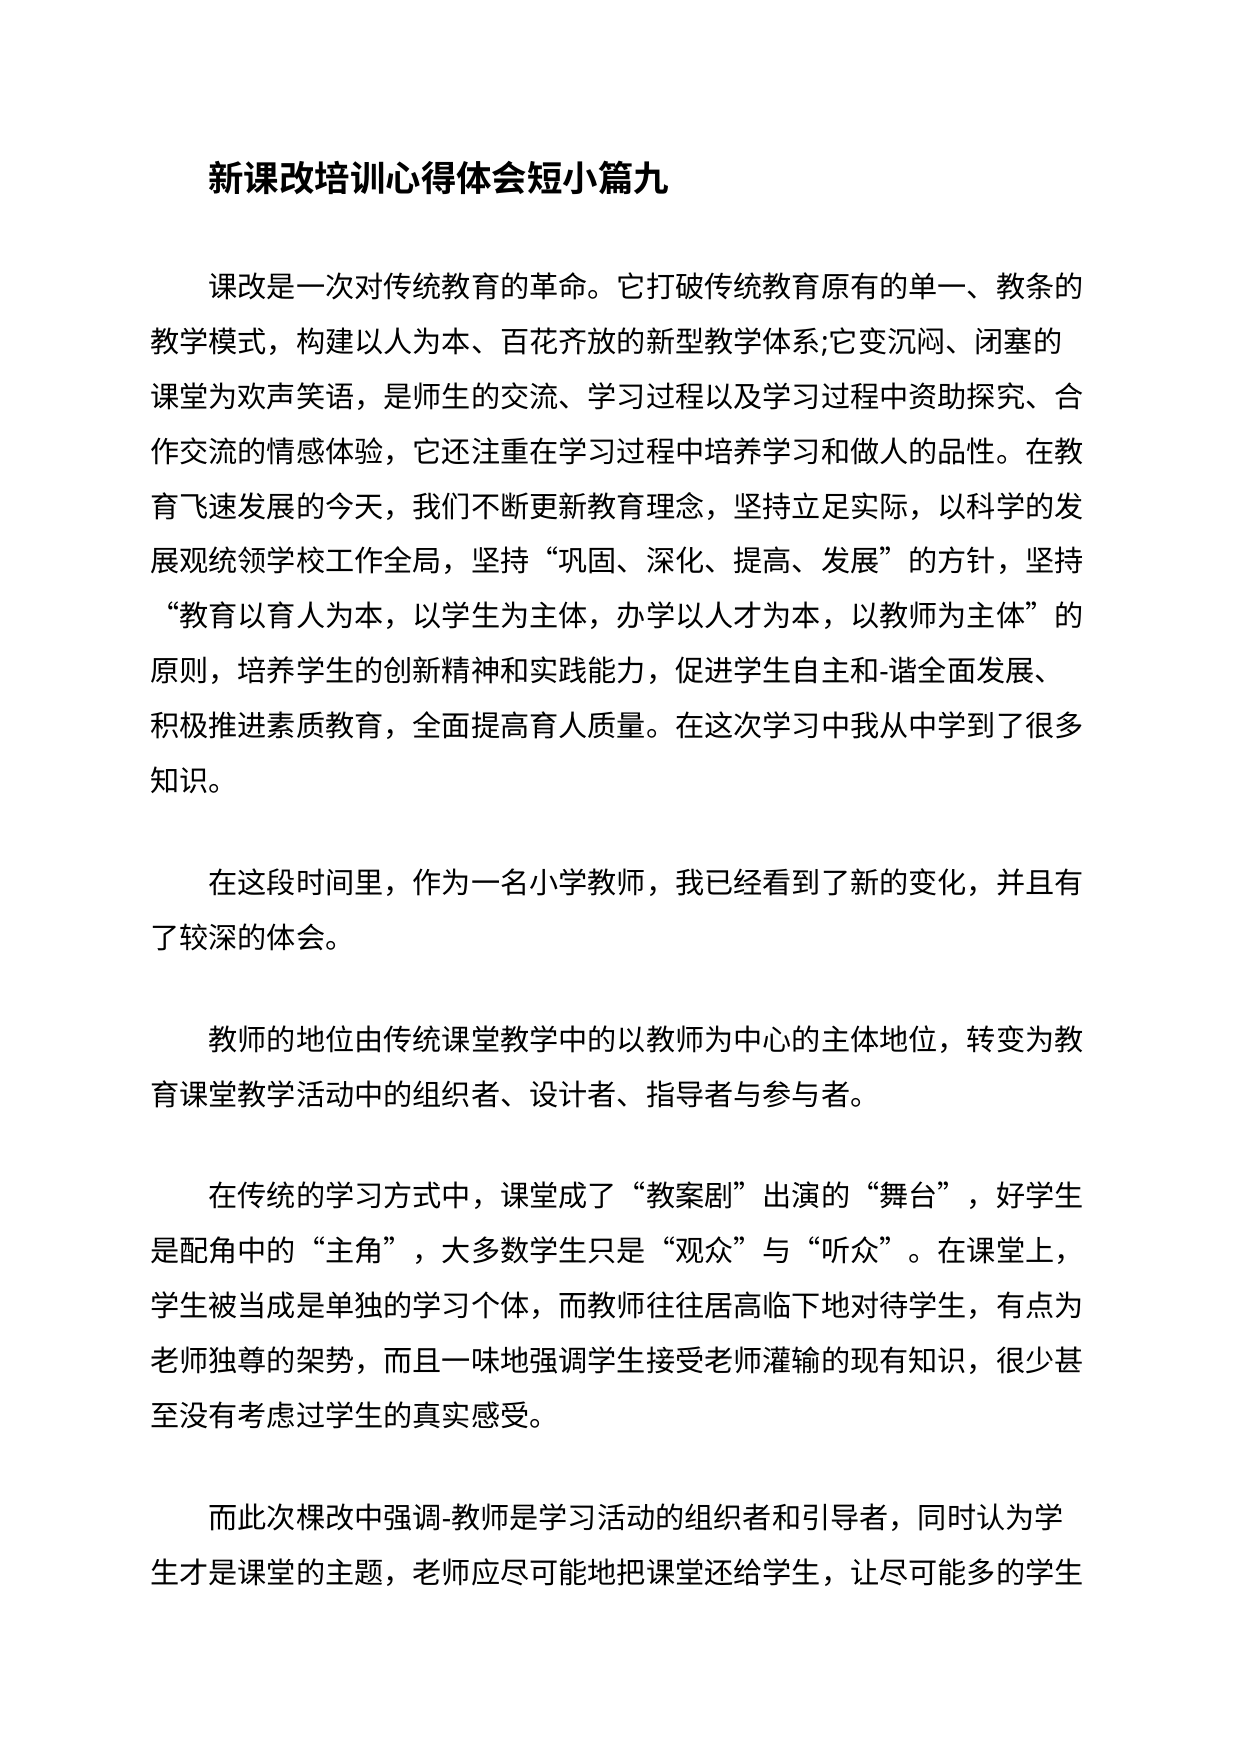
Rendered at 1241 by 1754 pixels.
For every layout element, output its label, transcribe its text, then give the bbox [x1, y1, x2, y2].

text 在传统的学习方式中，课堂成了“教案剧”出演的“舞台”，好学生是配角中的“主角”，大多数学生只是“观众”与“听众”。在课堂上，学生被当成是单独的学习个体，而教师往往居高临下地对待学生，有点为老师独尊的架势，而且一味地强调学生接受老师灌输的现有知识，很少甚至没有考虑过学生的真实感受。 [150, 1173, 1090, 1435]
text 在这段时间里，作为一名小学教师，我已经看到了新的变化，并且有了较深的体会。 [150, 859, 1090, 957]
text 课改是一次对传统教育的革命。它打破传统教育原有的单一、教条的教学模式，构建以人为本、百花齐放的新型教学体系;它变沉闷、闭塞的课堂为欢声笑语，是师生的交流、学习过程以及学习过程中资助探究、合作交流的情感体验，它还注重在学习过程中培养学习和做人的品性。在教育飞速发展的今天，我们不断更新教育理念，坚持立足实际，以科学的发展观统领学校工作全局，坚持“巩固、深化、提高、发展”的方针，坚持“教育以育人为本，以学生为主体，办学以人才为本，以教师为主体”的原则，培养学生的创新精神和实践能力，促进学生自主和-谐全面发展、积极推进素质教育，全面提高育人质量。在这次学习中我从中学到了很多知识。 [150, 263, 1090, 800]
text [150, 1494, 1090, 1591]
text 教师的地位由传统课堂教学中的以教师为中心的主体地位，转变为教育课堂教学活动中的组织者、设计者、指导者与参与者。 [150, 1016, 1090, 1113]
text 新课改培训心得体会短小篇九 [150, 150, 1090, 201]
